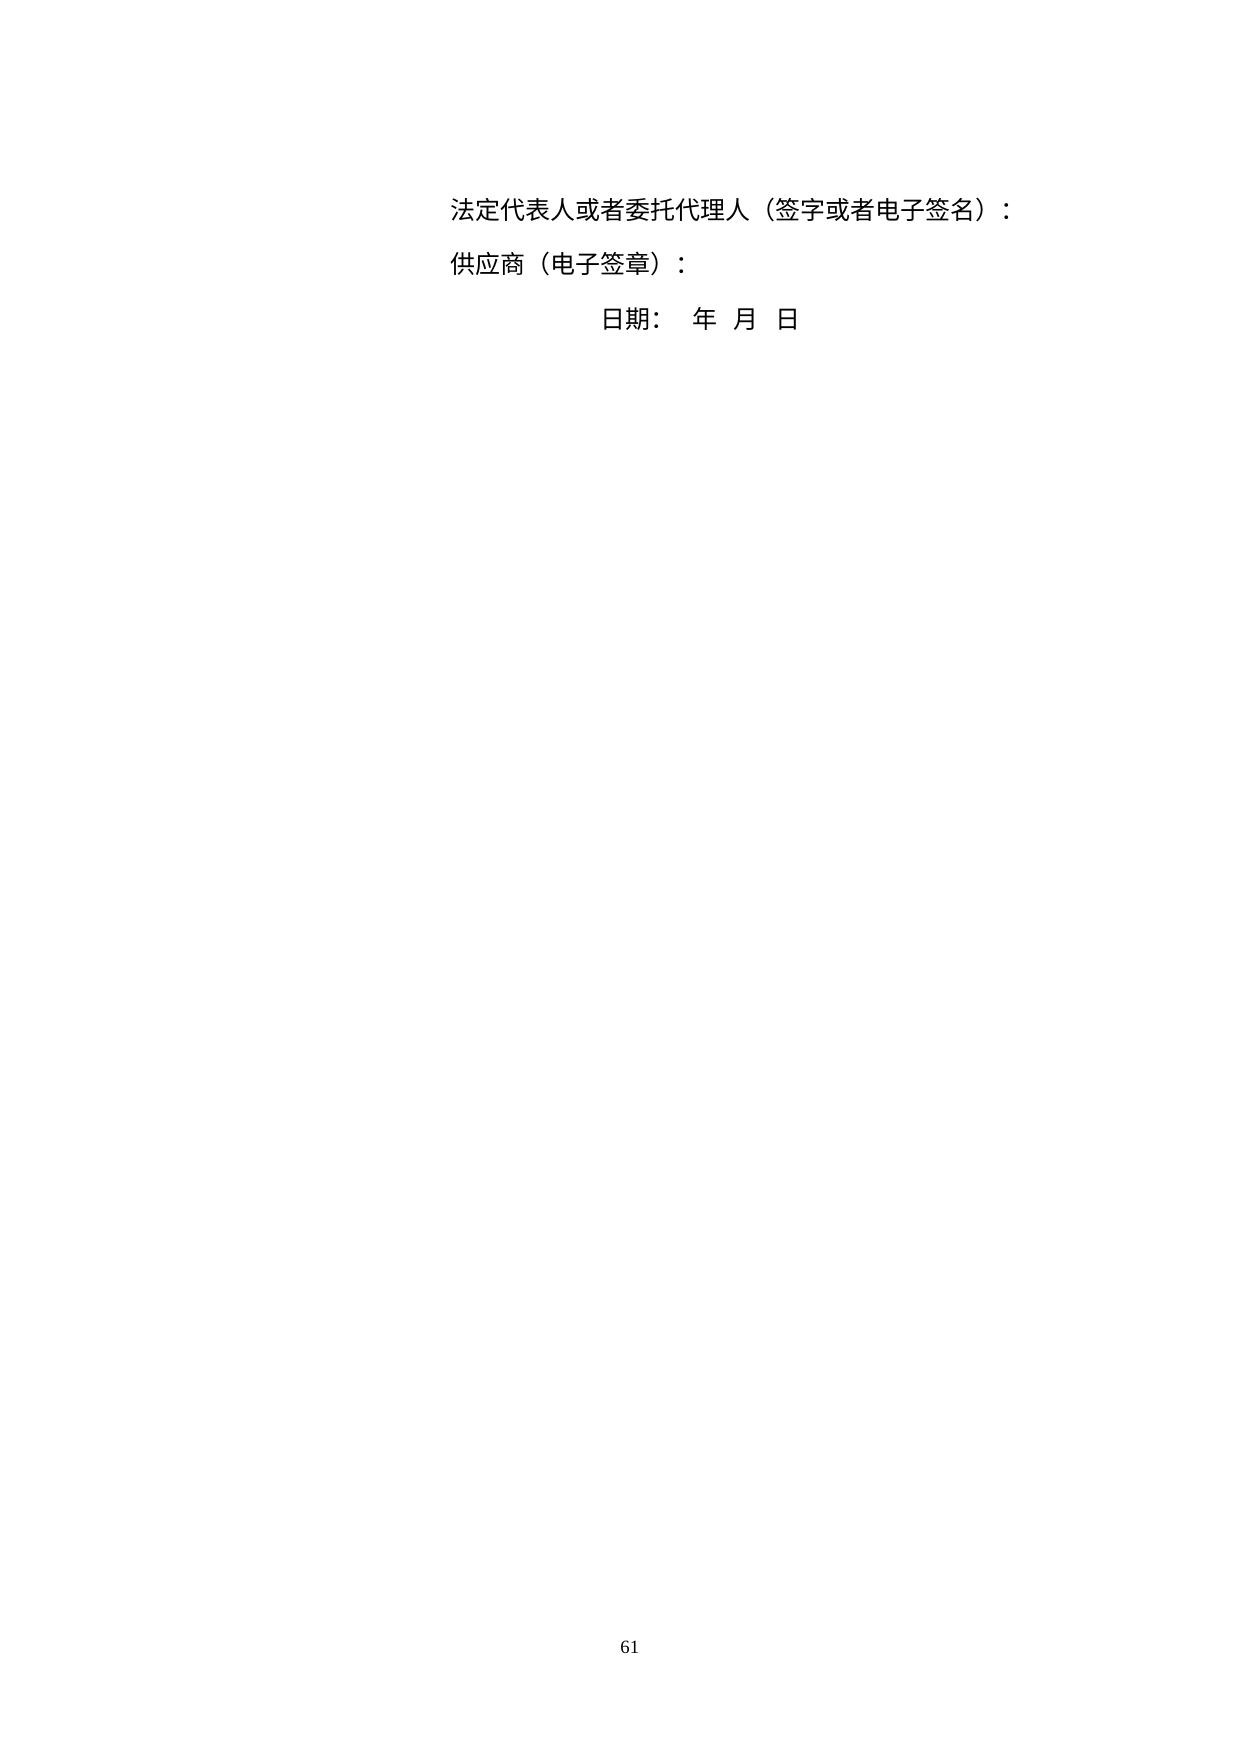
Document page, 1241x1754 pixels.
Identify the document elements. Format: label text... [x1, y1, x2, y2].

text 日期： 年 月 日 [175, 299, 1169, 336]
text 法定代表人或者委托代理人（签字或者电子签名）： [175, 191, 1169, 227]
text 供应商（电子签章）： [175, 245, 1169, 281]
